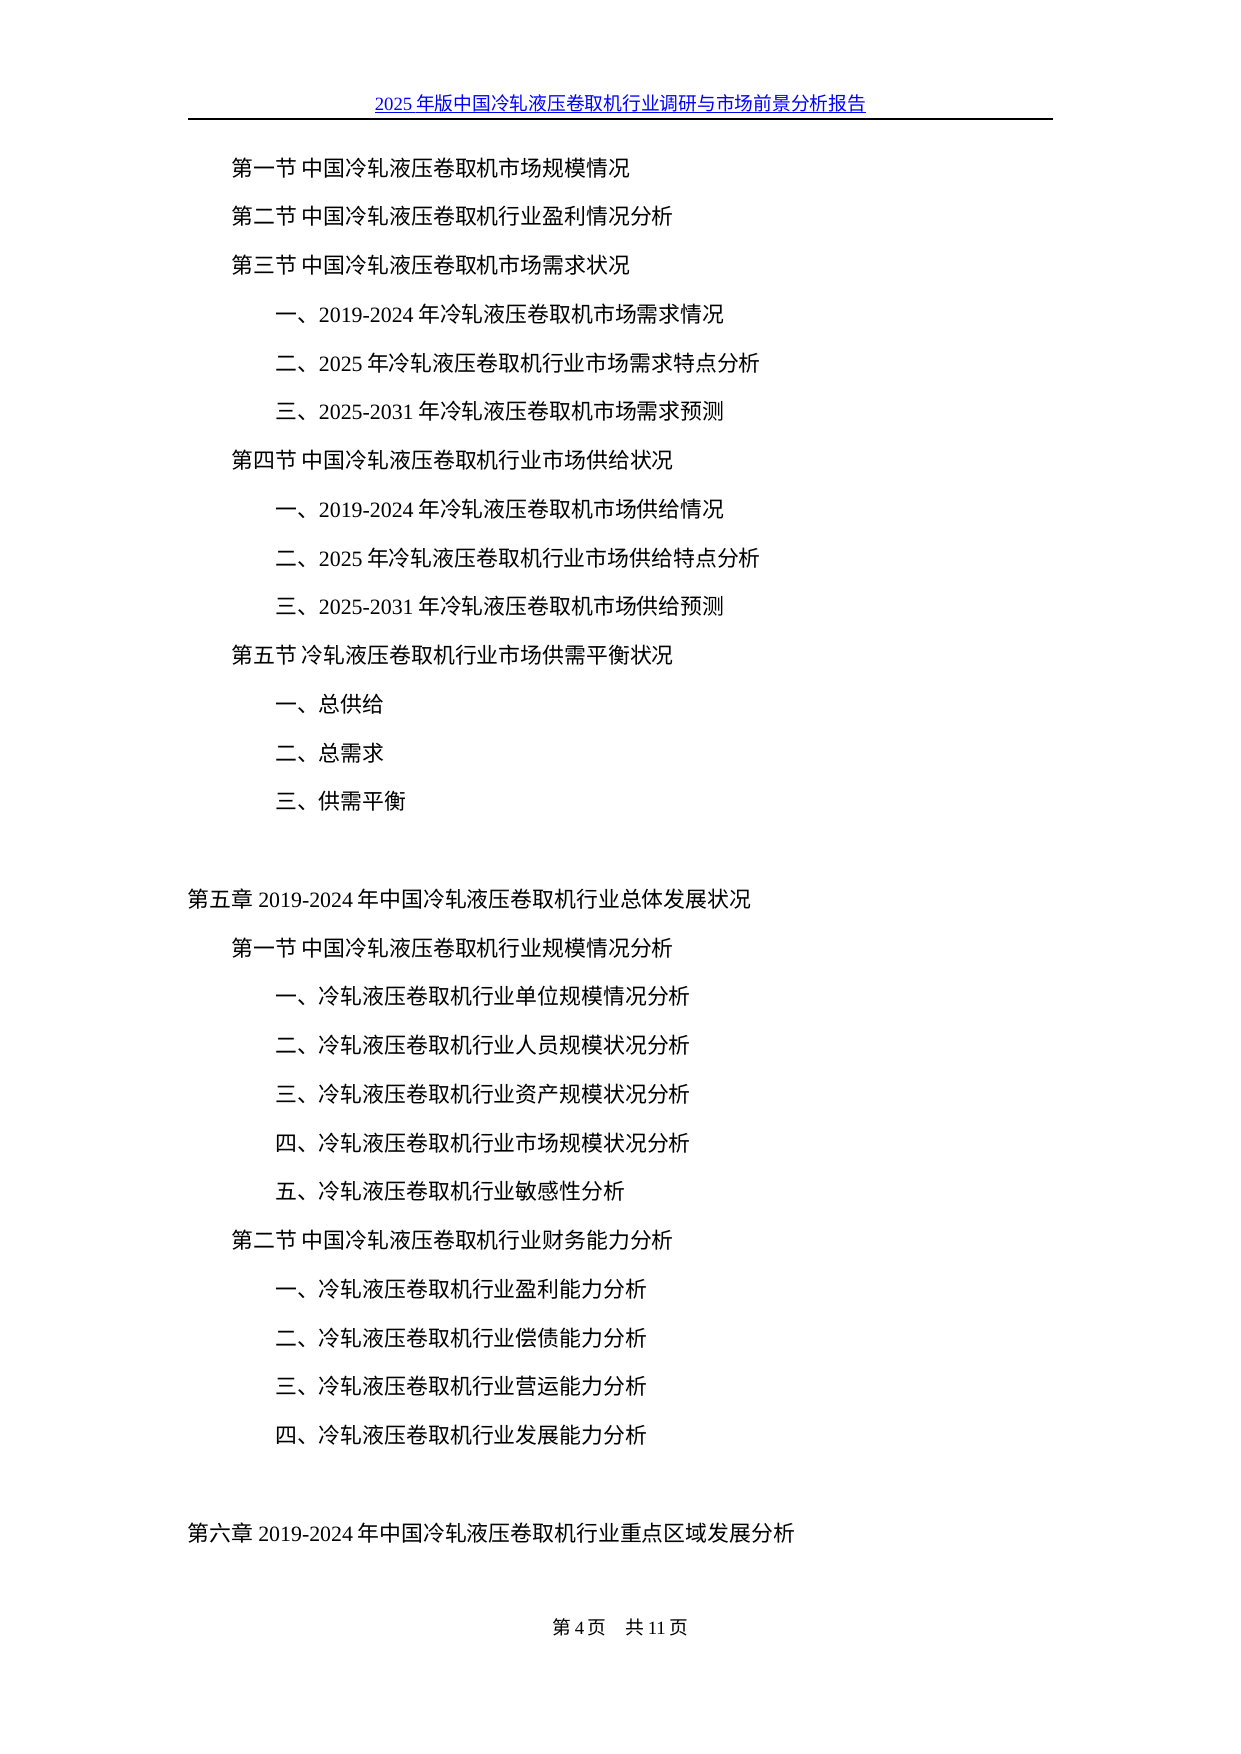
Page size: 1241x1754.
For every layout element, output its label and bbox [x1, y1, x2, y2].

text [187, 150, 1053, 1548]
